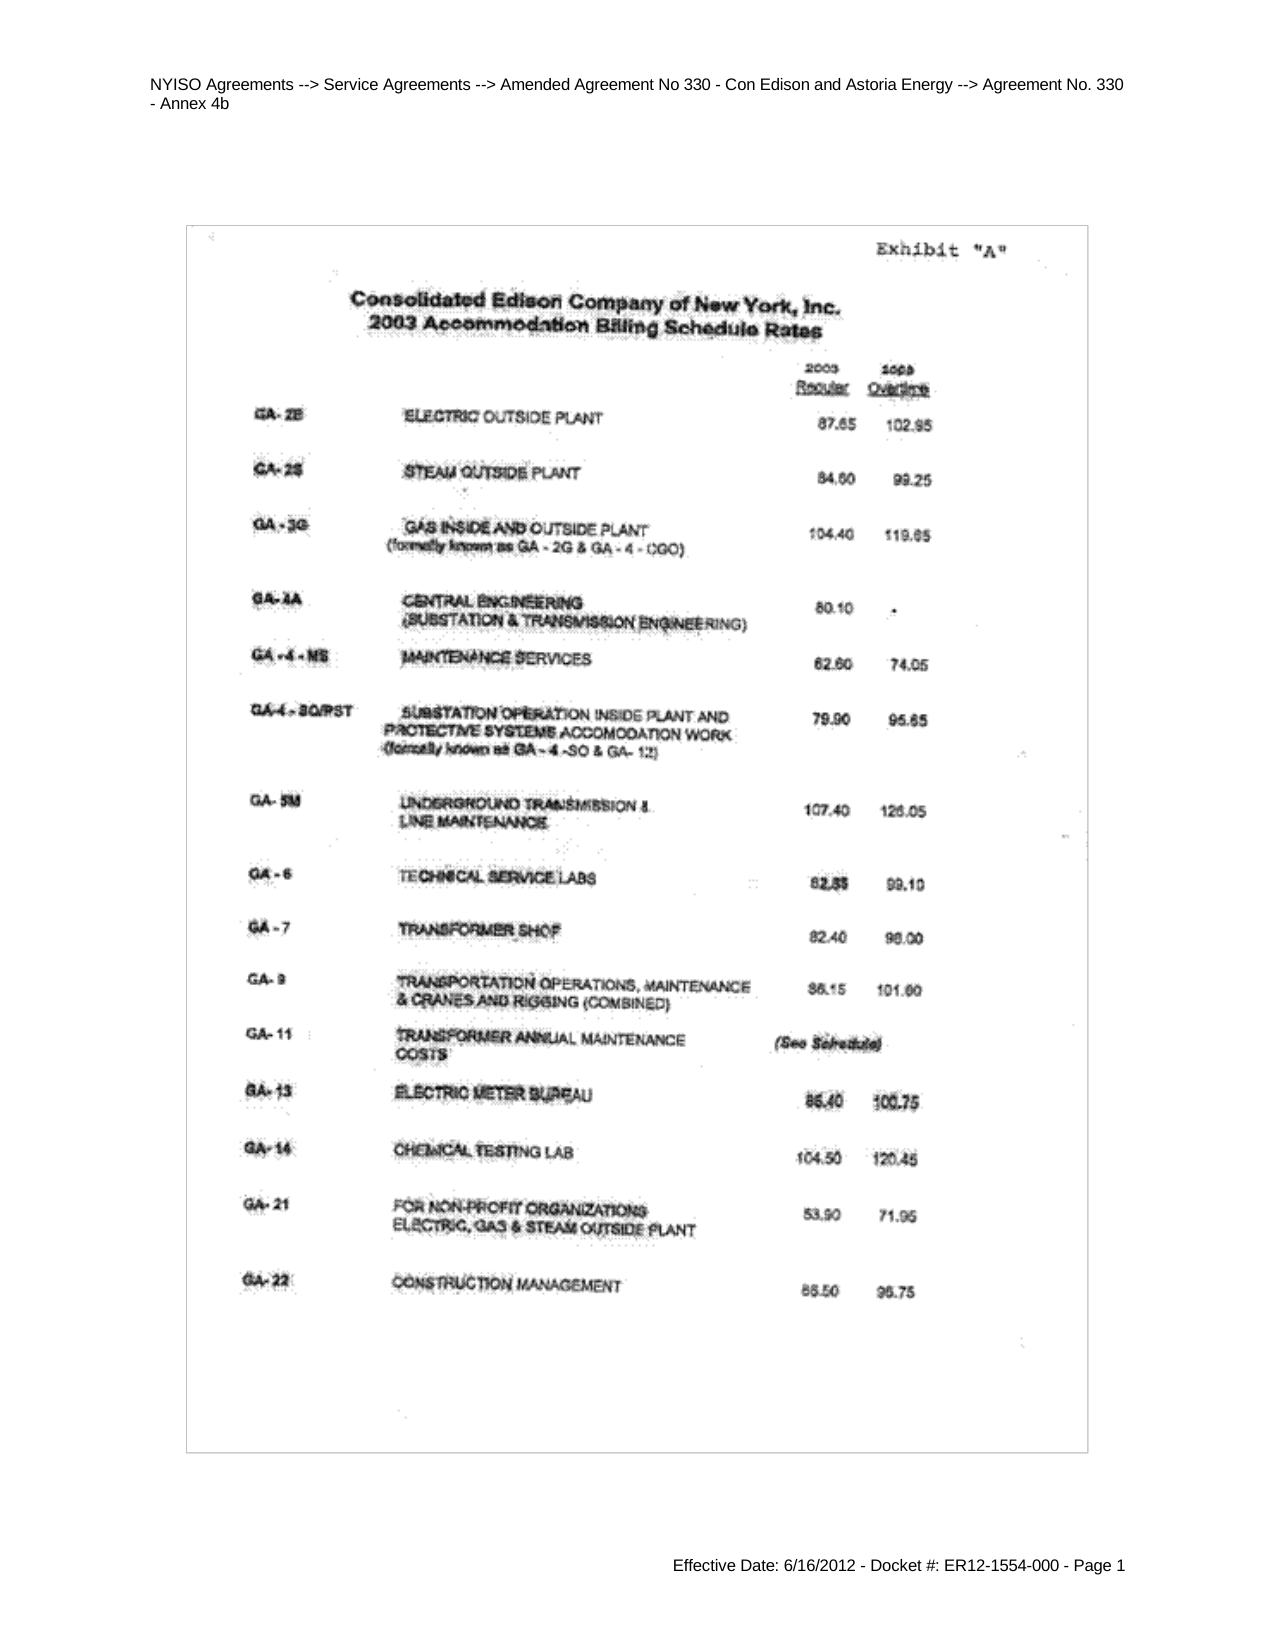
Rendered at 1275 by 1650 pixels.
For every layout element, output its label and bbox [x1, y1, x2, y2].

picture [185, 224, 1090, 1455]
